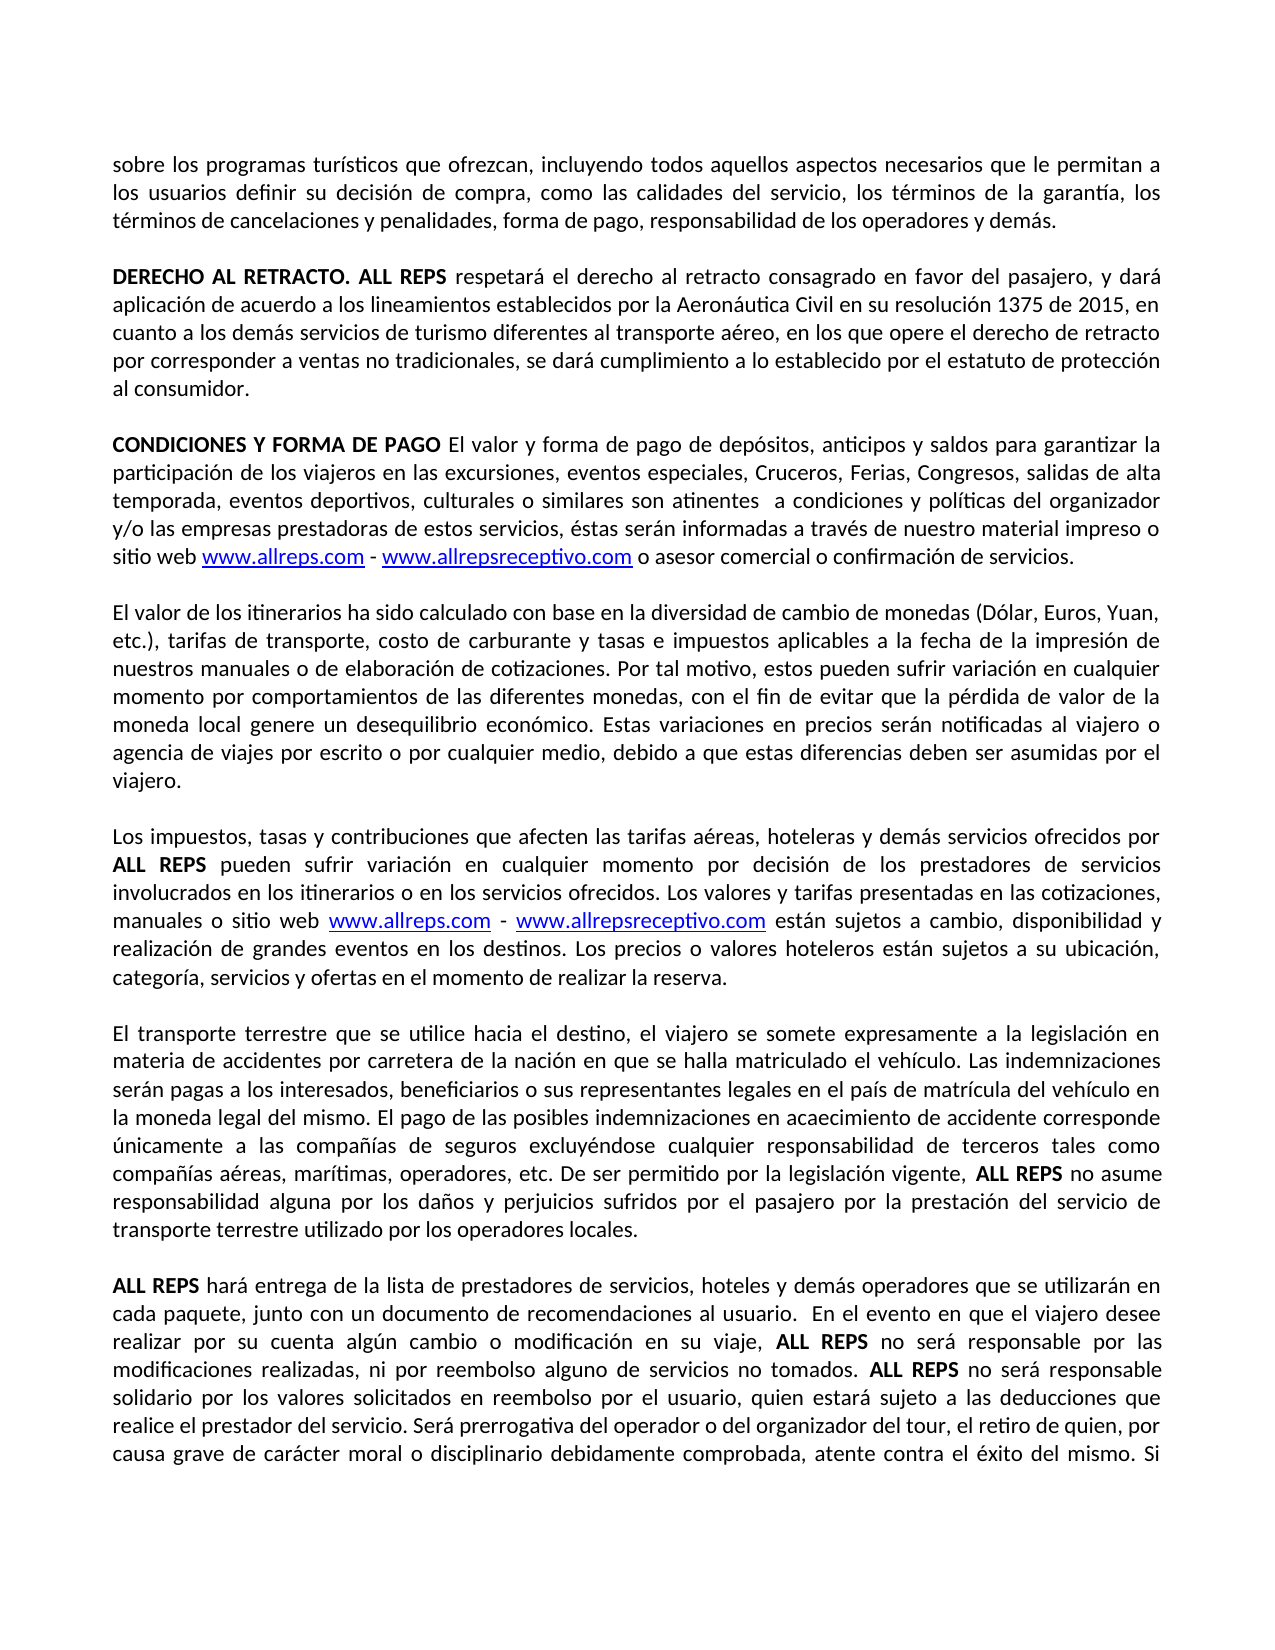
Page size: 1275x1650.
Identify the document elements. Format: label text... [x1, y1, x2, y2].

text DERECHO AL RETRACTO. ALL REPS respetará el derecho al retracto consagrado en favor del pasajero, y dará aplicación de acuerdo a los lineamientos establecidos por la Aeronáutica Civil en su resolución 1375 de 2015, en cuanto a los demás servicios de turismo diferentes al transporte aéreo, en los que opere el derecho de retracto por corresponder a ventas no tradicionales, se dará cumplimiento a lo establecido por el estatuto de protección al consumidor. [112, 262, 1162, 402]
text El valor de los itinerarios ha sido calculado con base en la diversidad de cambio de monedas (Dólar, Euros, Yuan, etc.), tarifas de transporte, costo de carburante y tasas e impuestos aplicables a la fecha de la impresión de nuestros manuales o de elaboración de cotizaciones. Por tal motivo, estos pueden sufrir variación en cualquier momento por comportamientos de las diferentes monedas, con el fin de evitar que la pérdida de valor de la moneda local genere un desequilibrio económico. Estas variaciones en precios serán notificadas al viajero o agencia de viajes por escrito o por cualquier medio, debido a que estas diferencias deben ser asumidas por el viajero. [112, 598, 1162, 794]
text Los impuestos, tasas y contribuciones que afecten las tarifas aéreas, hoteleras y demás servicios ofrecidos por ALL REPS pueden sufrir variación en cualquier momento por decisión de los prestadores de servicios involucrados en los itinerarios o en los servicios ofrecidos. Los valores y tarifas presentadas en las cotizaciones, manuales o sitio web www.allreps.com - www.allrepsreceptivo.com están sujetos a cambio, disponibilidad y realización de grandes eventos en los destinos. Los precios o valores hoteleros están sujetos a su ubicación, categoría, servicios y ofertas en el momento de realizar la reserva. [112, 822, 1162, 991]
text CONDICIONES Y FORMA DE PAGO El valor y forma de pago de depósitos, anticipos y saldos para garantizar la participación de los viajeros en las excursiones, eventos especiales, Cruceros, Ferias, Congresos, salidas de alta temporada, eventos deportivos, culturales o similares son atinentes a condiciones y políticas del organizador y/o las empresas prestadoras de estos servicios, éstas serán informadas a través de nuestro material impreso o sitio web www.allreps.com - www.allrepsreceptivo.com o asesor comercial o confirmación de servicios. [112, 430, 1162, 570]
text El transporte terrestre que se utilice hacia el destino, el viajero se somete expresamente a la legislación en materia de accidentes por carretera de la nación en que se halla matriculado el vehículo. Las indemnizaciones serán pagas a los interesados, beneficiarios o sus representantes legales en el país de matrícula del vehículo en la moneda legal del mismo. El pago de las posibles indemnizaciones en acaecimiento de accidente corresponde únicamente a las compañías de seguros excluyéndose cualquier responsabilidad de terceros tales como compañías aéreas, marítimas, operadores, etc. De ser permitido por la legislación vigente, ALL REPS no asume responsabilidad alguna por los daños y perjuicios sufridos por el pasajero por la prestación del servicio de transporte terrestre utilizado por los operadores locales. [112, 1019, 1162, 1243]
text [112, 1271, 1162, 1467]
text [112, 150, 1162, 234]
